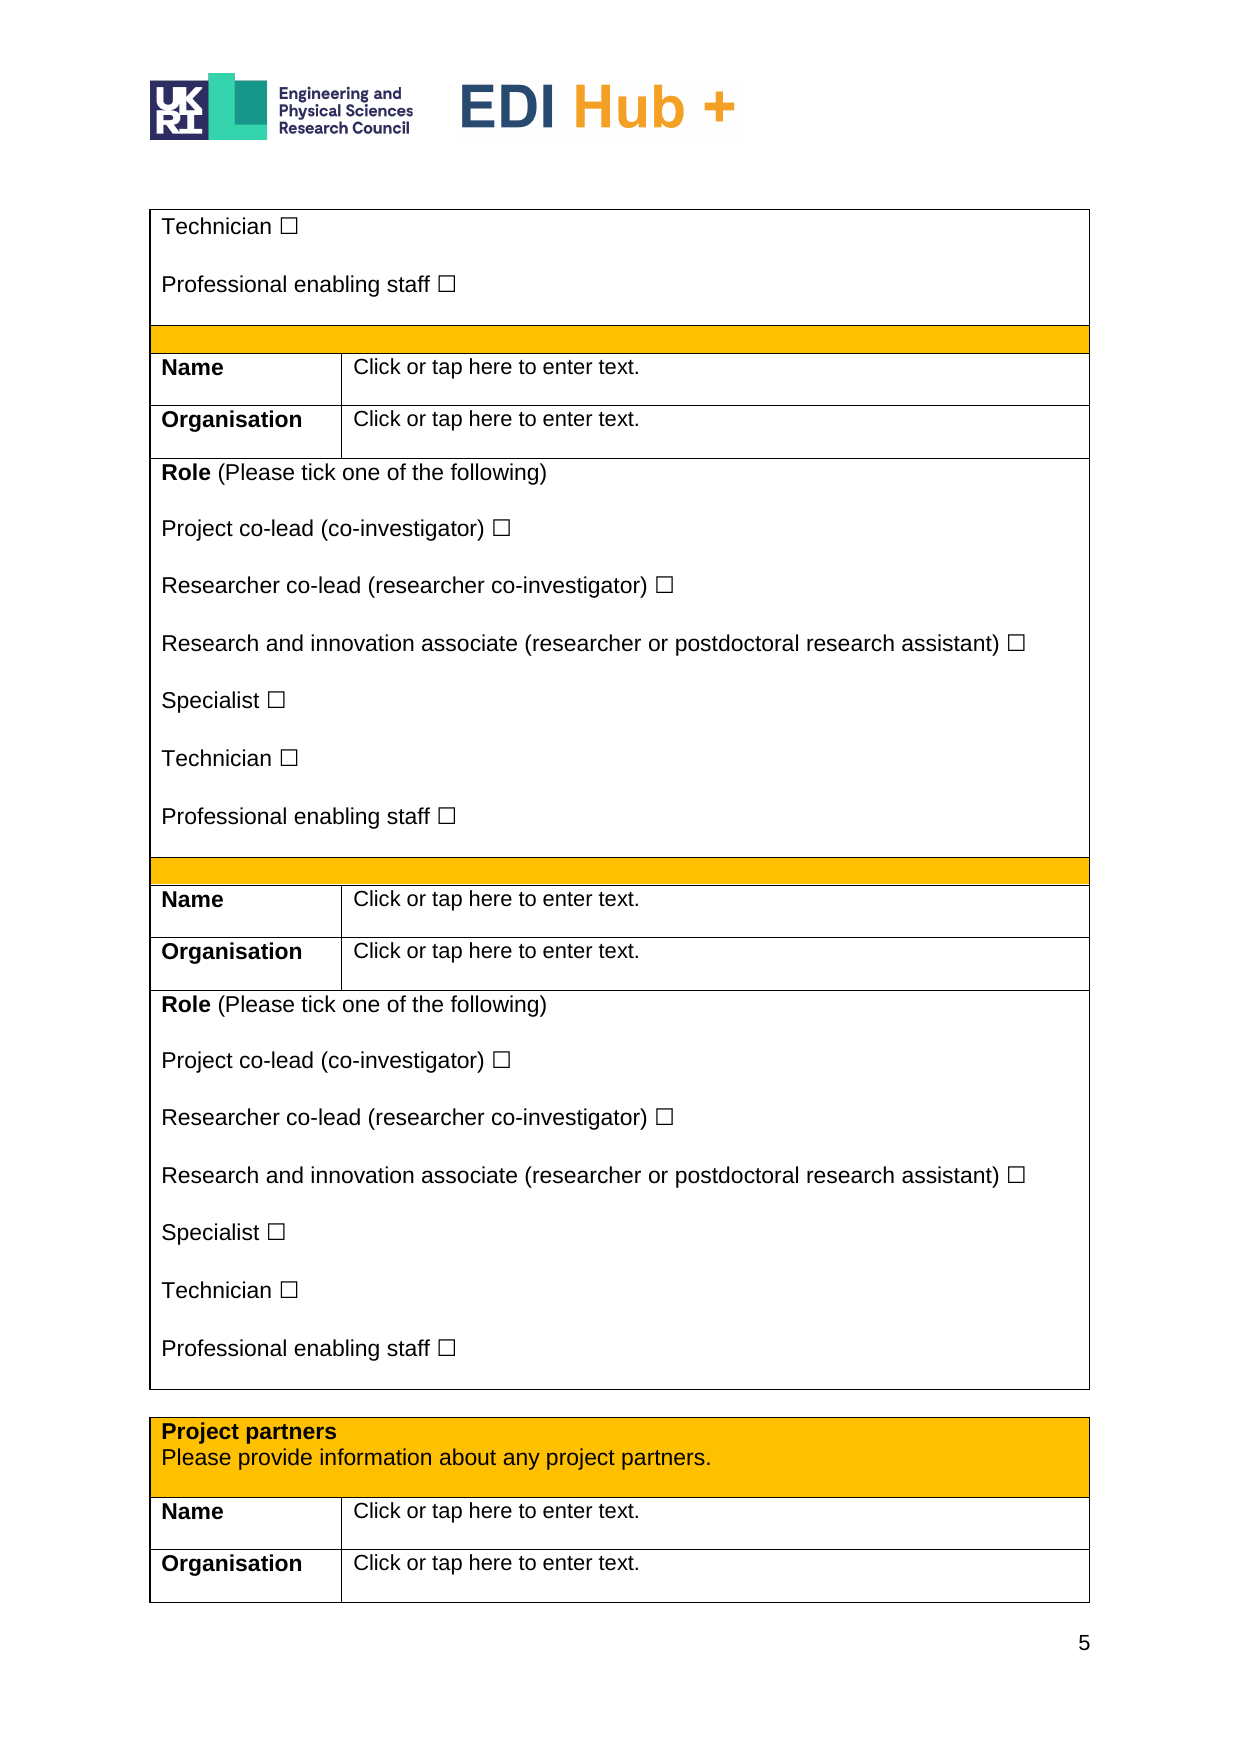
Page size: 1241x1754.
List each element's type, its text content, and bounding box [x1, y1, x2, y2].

picture [455, 78, 744, 140]
table_cell Organisation [151, 1550, 341, 1602]
table_cell Organisation [151, 406, 341, 458]
table_cell [342, 1550, 1089, 1602]
table_cell [342, 354, 1089, 405]
table_cell Name [151, 1498, 341, 1549]
table_cell [151, 858, 1089, 884]
table_cell Name [151, 886, 341, 937]
table_cell [342, 406, 1089, 458]
table_cell [342, 886, 1089, 937]
picture [150, 73, 413, 140]
table_cell Organisation [151, 938, 341, 990]
table_cell Name [151, 354, 341, 405]
table_cell [151, 326, 1089, 353]
table_cell [342, 1498, 1089, 1549]
table_header Project partners Please provide information about any project partners. [151, 1418, 1089, 1497]
table_cell [342, 938, 1089, 990]
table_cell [151, 210, 1089, 325]
